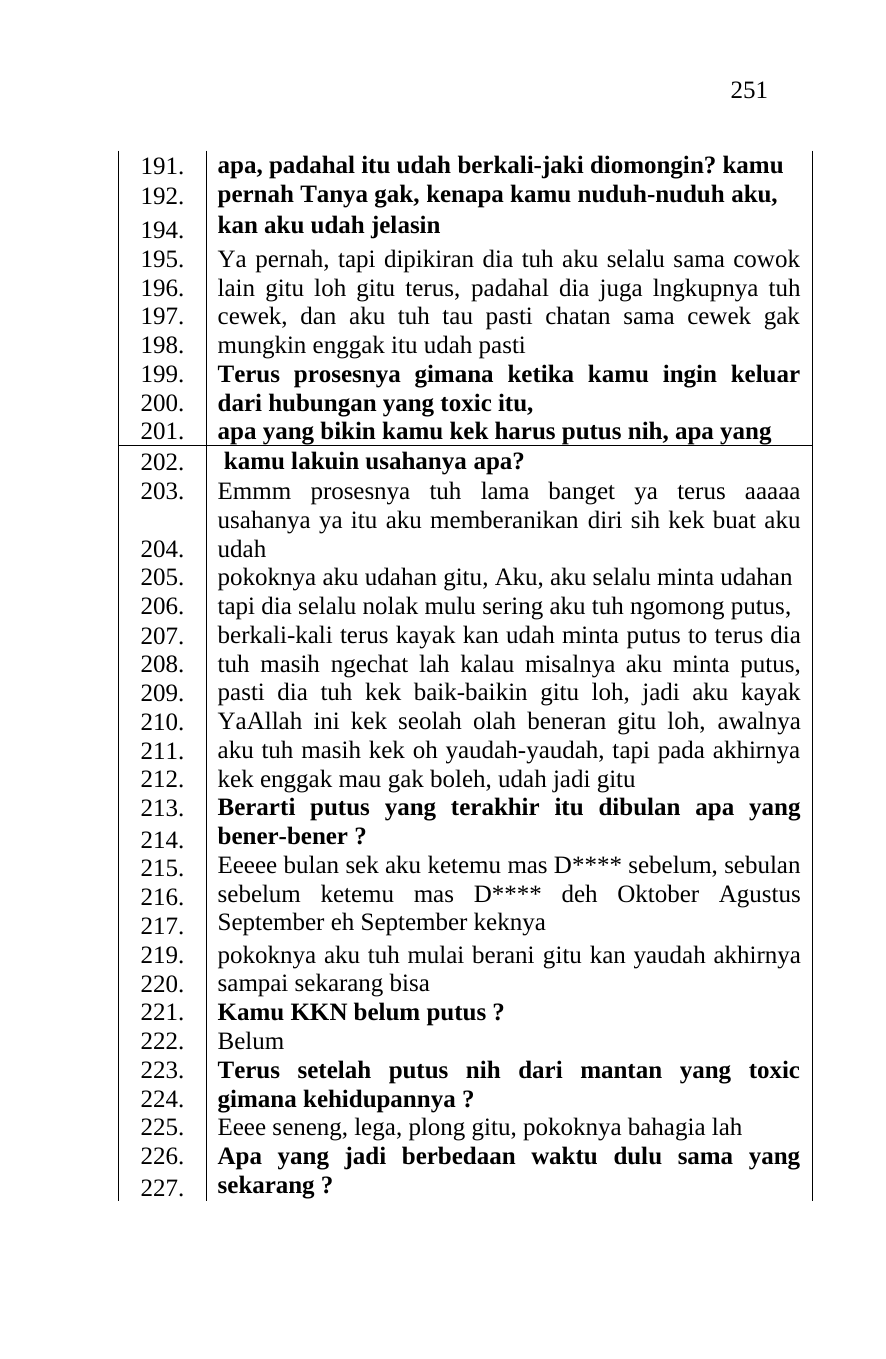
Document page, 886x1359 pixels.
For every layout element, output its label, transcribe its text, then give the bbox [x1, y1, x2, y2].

table_cell 205. [119, 563, 206, 591]
table_cell 225. [119, 1113, 206, 1141]
table_cell tapi dia selalu nolak mulu sering aku tuh ngomong putus, [207, 591, 812, 620]
table_cell pokoknya aku tuh mulai berani gitu kan yaudah akhirnya sampai sekarang bisa [207, 940, 812, 997]
table_cell 204. [119, 505, 206, 562]
table_cell 194. [119, 210, 206, 244]
table_cell 202. [119, 446, 206, 476]
table_cell kan aku udah jelasin [207, 210, 812, 244]
table_cell pernah Tanya gak, kenapa kamu nuduh-nuduh aku, [207, 180, 812, 210]
table_cell 198. [119, 330, 206, 359]
table_cell 206. [119, 591, 206, 620]
table_cell 223. [119, 1055, 206, 1084]
table_cell kamu lakuin usahanya apa? [207, 446, 812, 476]
table_cell 215. [119, 854, 206, 882]
table_cell 214. [119, 822, 206, 853]
table_cell 197. [119, 301, 206, 330]
table_cell 192. [119, 180, 206, 210]
table_cell Emmm prosesnya tuh lama banget ya terus aaaaa usahanya ya itu aku memberanikan diri sih kek buat aku udah [207, 476, 812, 562]
table_cell 199. [119, 359, 206, 388]
table_cell Terus setelah putus nih dari mantan yang toxic gimana kehidupannya ? [207, 1055, 812, 1112]
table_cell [207, 151, 812, 179]
table_cell apa yang bikin kamu kek harus putus nih, apa yang [207, 416, 812, 445]
table_cell 212. [119, 765, 206, 793]
table_cell 213. [119, 793, 206, 822]
table_cell Ya pernah, tapi dipikiran dia tuh aku selalu sama cowok lain gitu loh gitu terus, padahal dia juga lngkupnya tuh cewek, dan aku tuh tau pasti chatan sama cewek gak mungkin enggak itu udah pasti [207, 244, 812, 359]
table_cell pokoknya aku udahan gitu, Aku, aku selalu minta udahan [207, 563, 812, 591]
table_cell 195. [119, 244, 206, 273]
table_cell 216. [119, 882, 206, 911]
table_cell 191. [119, 151, 206, 179]
table_cell 217. [119, 911, 206, 940]
table_cell 219. [119, 940, 206, 968]
table_cell Terus prosesnya gimana ketika kamu ingin keluar dari hubungan yang toxic itu, [207, 359, 812, 416]
table_cell Eeee seneng, lega, plong gitu, pokoknya bahagia lah [207, 1113, 812, 1141]
table_cell 224. [119, 1084, 206, 1112]
table_cell 196. [119, 273, 206, 301]
table_cell 201. [119, 416, 206, 445]
table_cell 207. [119, 620, 206, 649]
table_cell berkali-kali terus kayak kan udah minta putus to terus dia tuh masih ngechat lah kalau misalnya aku minta putus, pasti dia tuh kek baik-baikin gitu loh, jadi aku kayak YaAllah ini kek seolah olah beneran gitu loh, awalnya aku tuh masih kek oh yaudah-yaudah, tapi pada akhirnya kek enggak mau gak boleh, udah jadi gitu Berarti putus yang terakhir itu dibulan apa yang bener-bener ? Eeeee bulan sek aku ketemu mas D**** sebelum, sebulan sebelum ketemu mas D**** deh Oktober Agustus September eh September keknya [207, 620, 812, 940]
table_cell Apa yang jadi berbedaan waktu dulu sama yang sekarang ? [207, 1141, 812, 1201]
table_cell 211. [119, 736, 206, 764]
table_cell 209. [119, 678, 206, 707]
table_cell 200. [119, 388, 206, 416]
table_cell 203. [119, 476, 206, 505]
table_cell 208. [119, 650, 206, 678]
table_cell 226. [119, 1141, 206, 1170]
table_cell 227. [119, 1170, 206, 1201]
table_cell 222. [119, 1026, 206, 1055]
table_cell 210. [119, 707, 206, 736]
table_cell 221. [119, 998, 206, 1026]
table_cell Kamu KKN belum putus ? [207, 998, 812, 1026]
table_cell 220. [119, 969, 206, 997]
table_cell Belum [207, 1026, 812, 1055]
